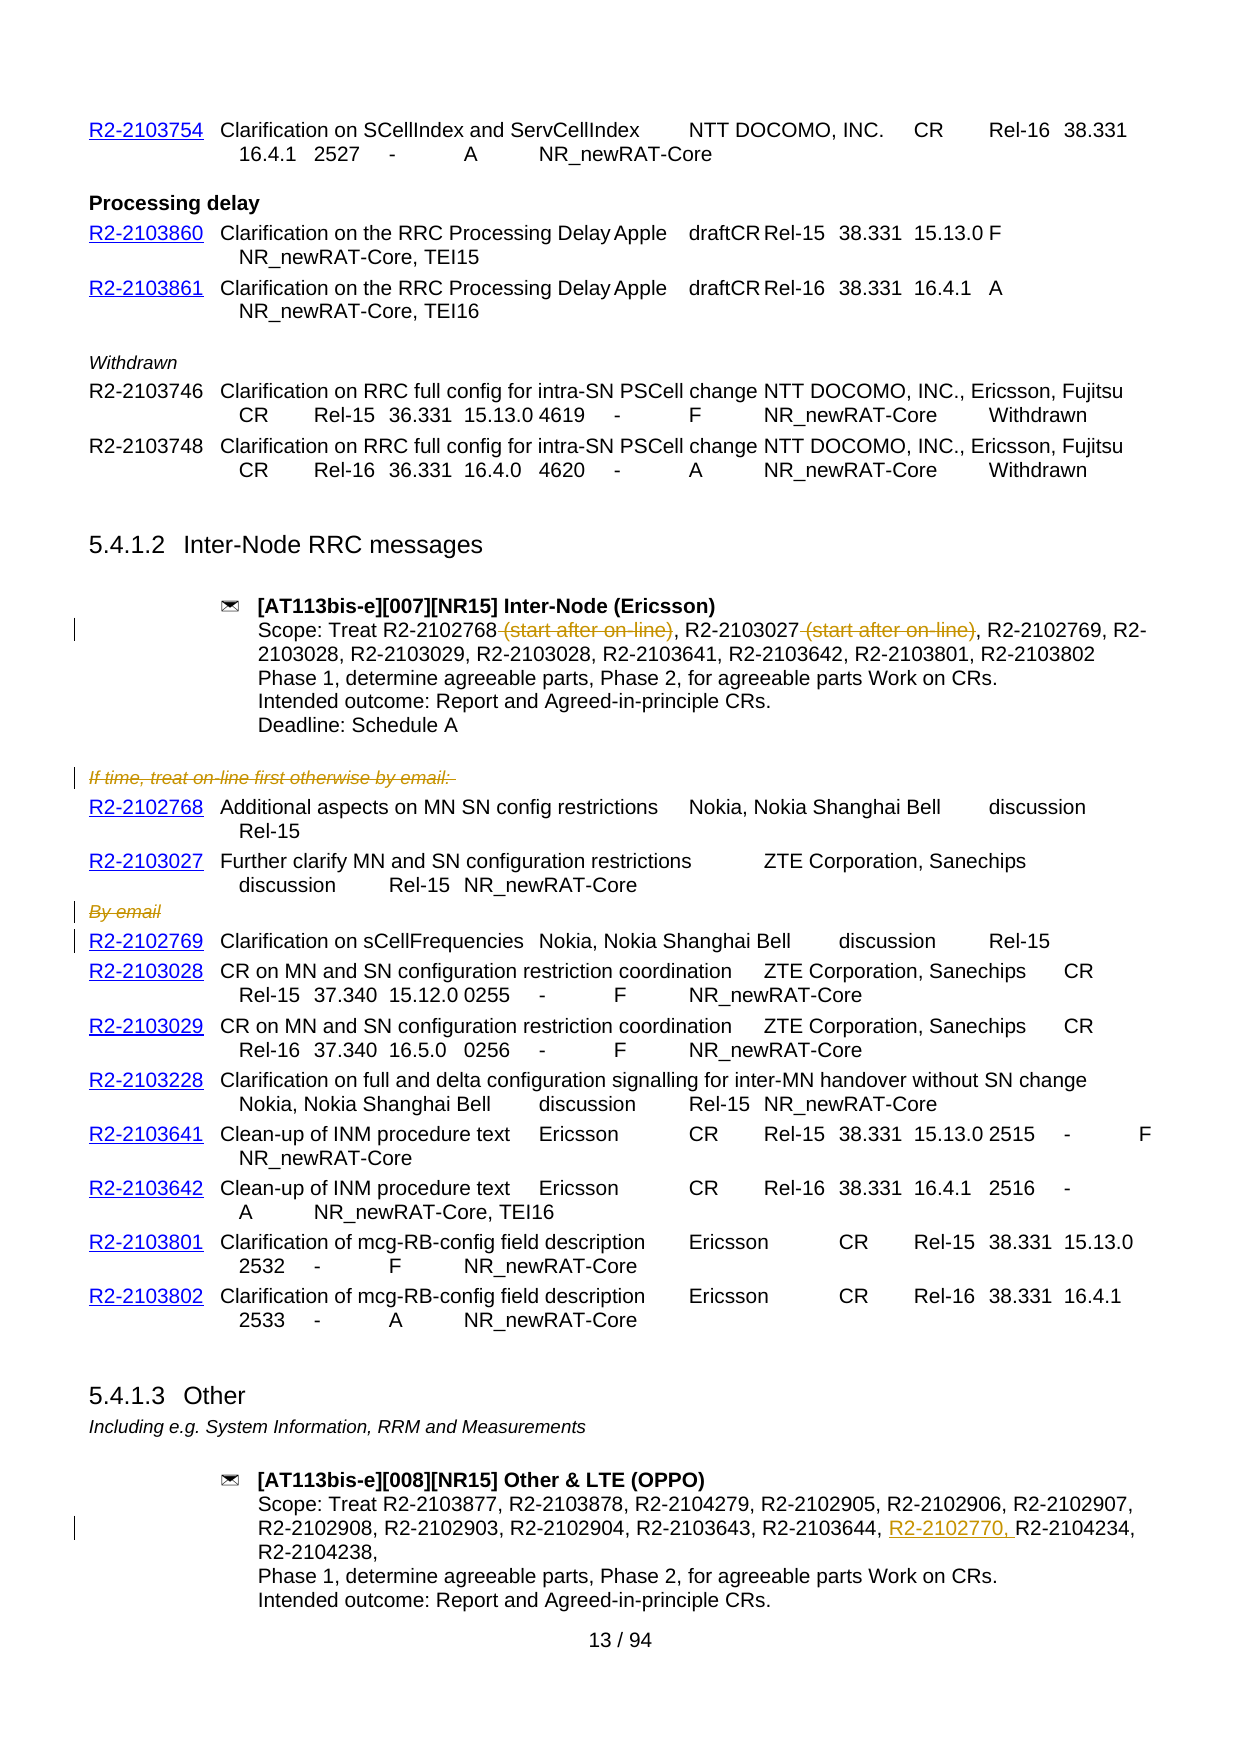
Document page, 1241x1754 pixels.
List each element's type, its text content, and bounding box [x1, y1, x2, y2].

title R2-2103860 Clarification on the RRC Processing Delay Apple draftCR Rel-15 38.331 15.13.0 F NR_newRAT-Core, TEI15 [89, 221, 1152, 269]
title R2-2103228 Clarification on full and delta configuration signalling for inter-MN handover without SN change Nokia, Nokia Shanghai Bell discussion Rel-15 NR_newRAT-Core [89, 1068, 1152, 1116]
title R2-2103754 Clarification on SCellIndex and ServCellIndex NTT DOCOMO, INC. CR Rel-16 38.331 16.4.1 2527 - A NR_newRAT-Core [89, 118, 1152, 166]
subtitle 5.4.1.2 Inter-Node RRC messages [89, 530, 1152, 559]
text Phase 1, determine agreeable parts, Phase 2, for agreeable parts Work on CRs. [220, 1563, 1152, 1587]
text Withdrawn [89, 351, 1152, 373]
title R2-2103028 CR on MN and SN configuration restriction coordination ZTE Corporation, Sanechips CR Rel-15 37.340 15.12.0 0255 - F NR_newRAT-Core [89, 959, 1152, 1007]
title R2-2103746 Clarification on RRC full config for intra-SN PSCell change NTT DOCOMO, INC., Ericsson, Fujitsu CR Rel-15 36.331 15.13.0 4619 - F NR_newRAT-Core Withdrawn [89, 379, 1152, 427]
text Scope: Treat R2-2102768, R2-2103027, R2-2102769, R2-2103028, R2-2103029, R2-2103028, R2-2103641, R2-2103642, R2-2103801, R2-2103802 [220, 617, 1152, 665]
title R2-2103642 Clean-up of INM procedure text Ericsson CR Rel-16 38.331 16.4.1 2516 - A NR_newRAT-Core, TEI16 [89, 1176, 1152, 1224]
title R2-2102769 Clarification on sCellFrequencies Nokia, Nokia Shanghai Bell discussion Rel-15 [89, 929, 1152, 953]
text Intended outcome: Report and Agreed-in-principle CRs. [220, 1587, 1152, 1611]
text Phase 1, determine agreeable parts, Phase 2, for agreeable parts Work on CRs. [220, 665, 1152, 689]
title R2-2102768 Additional aspects on MN SN config restrictions Nokia, Nokia Shanghai Bell discussion Rel-15 [89, 795, 1152, 843]
text Processing delay [89, 191, 1152, 215]
title R2-2103027 Further clarify MN and SN configuration restrictions ZTE Corporation, Sanechips discussion Rel-15 NR_newRAT-Core [89, 849, 1152, 897]
subtitle 5.4.1.3 Other [89, 1381, 1152, 1410]
text Intended outcome: Report and Agreed-in-principle CRs. [220, 689, 1152, 713]
title R2-2103801 Clarification of mcg-RB-config field description Ericsson CR Rel-15 38.331 15.13.0 2532 - F NR_newRAT-Core [89, 1230, 1152, 1278]
text Scope: Treat R2-2103877, R2-2103878, R2-2104279, R2-2102905, R2-2102906, R2-2102907, R2-2102908, R2-2102903, R2-2102904, R2-2103643, R2-2103644, R2-2104234, R2-2104238, [220, 1492, 1152, 1563]
text [AT113bis-e][008][NR15] Other & LTE (OPPO) [220, 1468, 1152, 1492]
title R2-2103861 Clarification on the RRC Processing Delay Apple draftCR Rel-16 38.331 16.4.1 A NR_newRAT-Core, TEI16 [89, 275, 1152, 323]
text [AT113bis-e][007][NR15] Inter-Node (Ericsson) [220, 593, 1152, 617]
text Including e.g. System Information, RRM and Measurements [89, 1416, 1152, 1438]
text Deadline: Schedule A [220, 713, 1152, 737]
title R2-2103802 Clarification of mcg-RB-config field description Ericsson CR Rel-16 38.331 16.4.1 2533 - A NR_newRAT-Core [89, 1284, 1152, 1332]
title R2-2103641 Clean-up of INM procedure text Ericsson CR Rel-15 38.331 15.13.0 2515 - F NR_newRAT-Core [89, 1122, 1152, 1170]
title R2-2103029 CR on MN and SN configuration restriction coordination ZTE Corporation, Sanechips CR Rel-16 37.340 16.5.0 0256 - F NR_newRAT-Core [89, 1013, 1152, 1061]
title R2-2103748 Clarification on RRC full config for intra-SN PSCell change NTT DOCOMO, INC., Ericsson, Fujitsu CR Rel-16 36.331 16.4.0 4620 - A NR_newRAT-Core Withdrawn [89, 433, 1152, 481]
